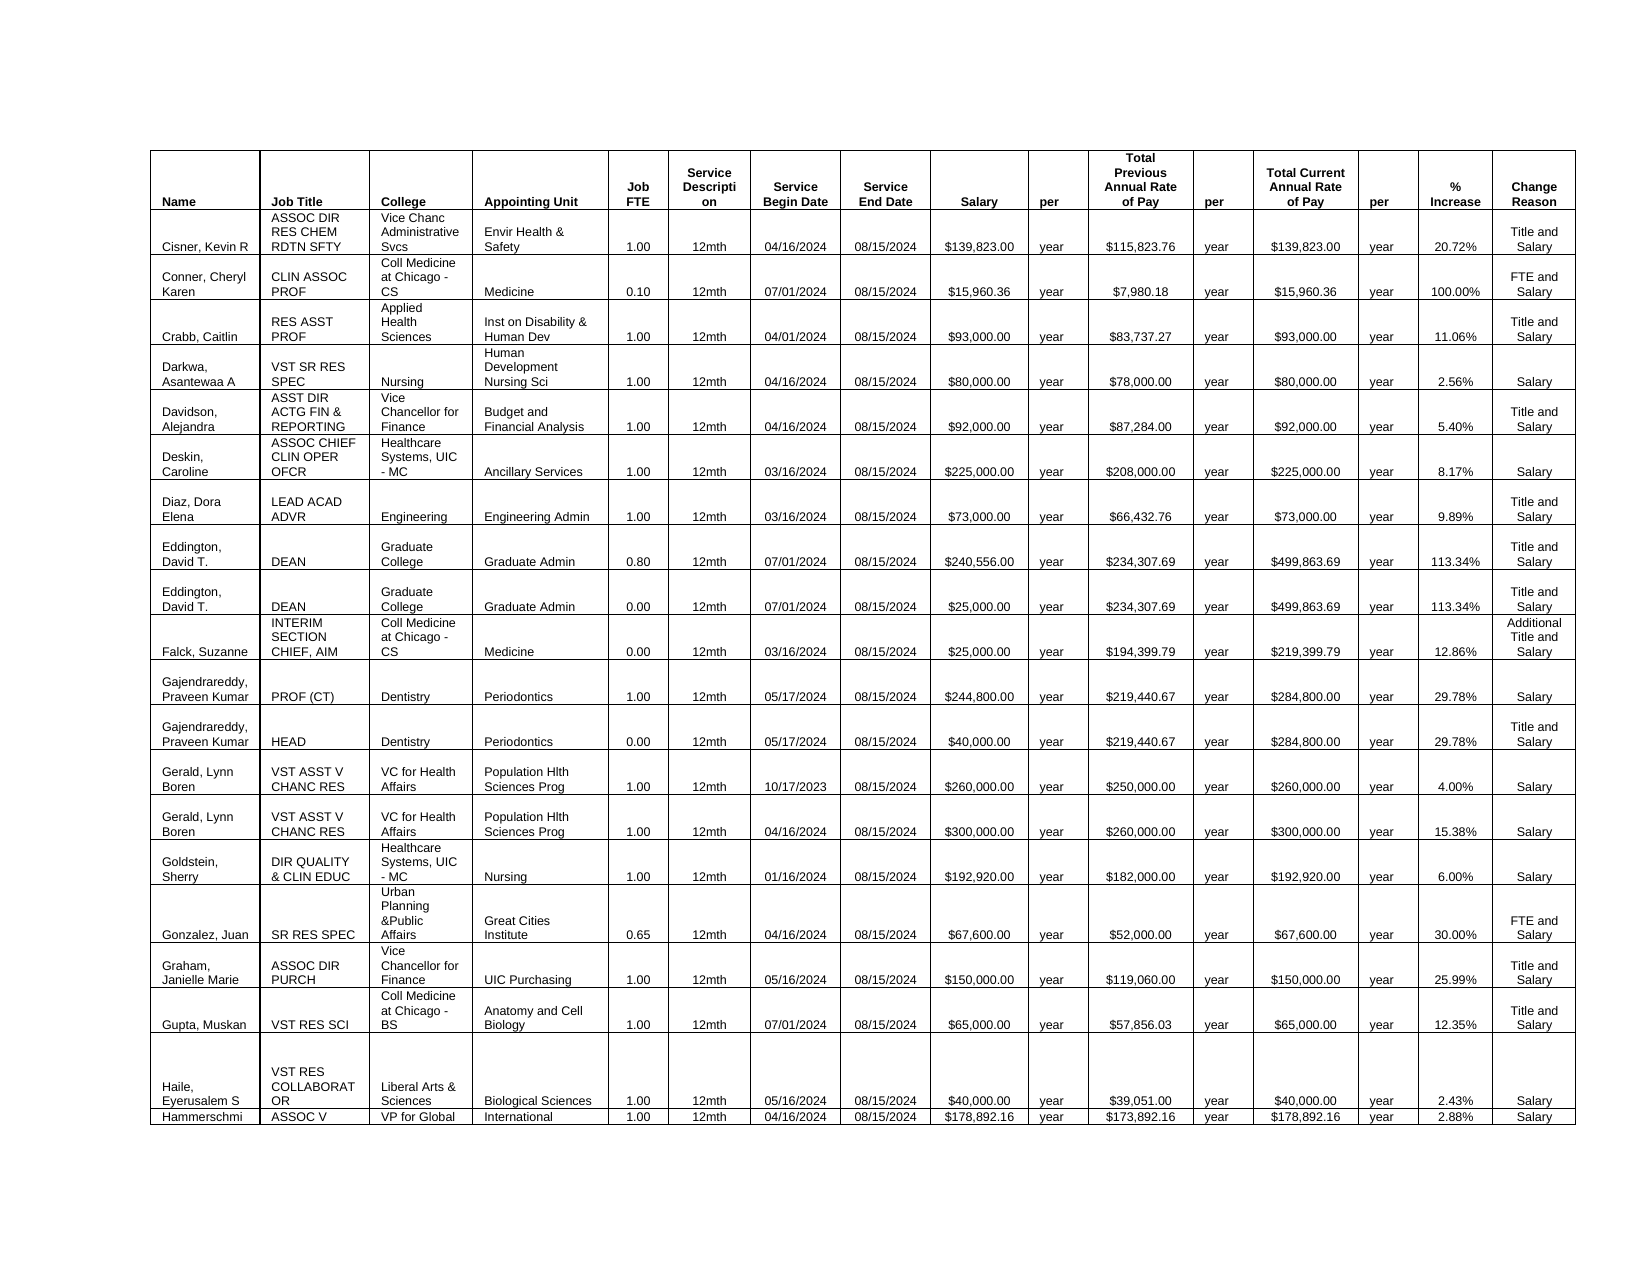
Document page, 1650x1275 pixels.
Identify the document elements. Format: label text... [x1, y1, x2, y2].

table_cell year [1194, 750, 1253, 793]
table_cell 30.00% [1419, 885, 1492, 942]
table_cell year [1359, 615, 1418, 658]
table_cell $25,000.00 [931, 570, 1028, 613]
table_cell Title and Salary [1493, 570, 1575, 613]
table_cell 08/15/2024 [841, 615, 930, 658]
table_cell 04/16/2024 [751, 210, 840, 253]
table_cell 1.00 [609, 750, 668, 793]
table_cell VST SR RES SPEC [261, 345, 369, 388]
table_cell VST RES SCI [261, 988, 369, 1032]
table_cell 08/15/2024 [841, 525, 930, 568]
table_cell $93,000.00 [931, 300, 1028, 343]
table_cell 1.00 [609, 390, 668, 433]
table_cell 12mth [669, 705, 750, 748]
table_cell $67,600.00 [931, 885, 1028, 942]
table_cell 08/15/2024 [841, 885, 930, 942]
table_cell 0.80 [609, 525, 668, 568]
table_cell 08/15/2024 [841, 480, 930, 523]
table_cell year [1359, 943, 1418, 987]
table_cell $250,000.00 [1089, 750, 1193, 793]
table_header Total Previous Annual Rate of Pay [1089, 151, 1193, 208]
table_cell Salary [1493, 435, 1575, 478]
table_cell Medicine [473, 615, 608, 658]
table_cell $40,000.00 [931, 705, 1028, 748]
table_cell Periodontics [473, 660, 608, 703]
table_cell year [1029, 570, 1088, 613]
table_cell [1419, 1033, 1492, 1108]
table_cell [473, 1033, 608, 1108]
table_cell DEAN [261, 570, 369, 613]
table_cell $115,823.76 [1089, 210, 1193, 253]
table_cell $225,000.00 [931, 435, 1028, 478]
table_cell $73,000.00 [931, 480, 1028, 523]
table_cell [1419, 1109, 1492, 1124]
table_cell 0.65 [609, 885, 668, 942]
table_cell year [1029, 943, 1088, 987]
table_cell 12mth [669, 795, 750, 838]
table_cell Title and Salary [1493, 943, 1575, 987]
table_cell Gajendrareddy, Praveen Kumar [151, 705, 259, 748]
table_cell $260,000.00 [1254, 750, 1358, 793]
table_cell $93,000.00 [1254, 300, 1358, 343]
table_cell $66,432.76 [1089, 480, 1193, 523]
table_cell $192,920.00 [1254, 840, 1358, 883]
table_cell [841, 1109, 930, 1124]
table_cell Haile, Eyerusalem S [151, 1033, 259, 1108]
table_header Service End Date [841, 151, 930, 208]
table_cell $92,000.00 [931, 390, 1028, 433]
table_cell $78,000.00 [1089, 345, 1193, 388]
table_cell $15,960.36 [1254, 255, 1358, 298]
table_cell $52,000.00 [1089, 885, 1193, 942]
table_cell ASSOC DIR RES CHEM RDTN SFTY [261, 210, 369, 253]
table_cell year [1194, 345, 1253, 388]
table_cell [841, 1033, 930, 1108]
table_cell Graduate Admin [473, 525, 608, 568]
table_cell year [1194, 943, 1253, 987]
table_cell 04/16/2024 [751, 345, 840, 388]
table_cell 03/16/2024 [751, 615, 840, 658]
table_header Name [151, 151, 259, 208]
table_cell 08/15/2024 [841, 795, 930, 838]
table_cell Gonzalez, Juan [151, 885, 259, 942]
table_cell year [1029, 525, 1088, 568]
table_header Service Description [669, 151, 750, 208]
table_cell $119,060.00 [1089, 943, 1193, 987]
table_cell 0.10 [609, 255, 668, 298]
table_cell 05/16/2024 [751, 943, 840, 987]
table_cell Graduate College [370, 570, 472, 613]
table_cell year [1359, 525, 1418, 568]
table_header Appointing Unit [473, 151, 608, 208]
table_cell $192,920.00 [931, 840, 1028, 883]
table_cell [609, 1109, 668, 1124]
table_cell Healthcare Systems, UIC - MC [370, 435, 472, 478]
table_cell year [1359, 795, 1418, 838]
table_cell 1.00 [609, 840, 668, 883]
table_cell Dentistry [370, 660, 472, 703]
table_cell $139,823.00 [1254, 210, 1358, 253]
table_cell 01/16/2024 [751, 840, 840, 883]
table_cell year [1359, 570, 1418, 613]
table_cell year [1194, 390, 1253, 433]
table_cell 25.99% [1419, 943, 1492, 987]
table_cell Davidson, Alejandra [151, 390, 259, 433]
table_cell 29.78% [1419, 705, 1492, 748]
table_cell $182,000.00 [1089, 840, 1193, 883]
table_cell 08/15/2024 [841, 255, 930, 298]
table_cell RES ASST PROF [261, 300, 369, 343]
table_cell Urban Planning &Public Affairs [370, 885, 472, 942]
table_cell year [1194, 885, 1253, 942]
table_cell year [1194, 795, 1253, 838]
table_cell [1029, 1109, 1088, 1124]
table_cell $225,000.00 [1254, 435, 1358, 478]
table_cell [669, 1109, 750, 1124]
table_cell 03/16/2024 [751, 480, 840, 523]
table_cell Eddington, David T. [151, 570, 259, 613]
table_cell year [1029, 840, 1088, 883]
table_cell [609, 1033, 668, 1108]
table_cell Salary [1493, 345, 1575, 388]
table_cell 6.00% [1419, 840, 1492, 883]
table_cell Applied Health Sciences [370, 300, 472, 343]
table_cell $219,440.67 [1089, 660, 1193, 703]
table_cell $499,863.69 [1254, 525, 1358, 568]
table_cell $150,000.00 [1254, 943, 1358, 987]
table_cell $244,800.00 [931, 660, 1028, 703]
table_cell $57,856.03 [1089, 988, 1193, 1032]
table_cell year [1194, 210, 1253, 253]
table_cell 4.00% [1419, 750, 1492, 793]
table_cell Falck, Suzanne [151, 615, 259, 658]
table_cell year [1194, 705, 1253, 748]
table_cell Salary [1493, 840, 1575, 883]
table_cell 12mth [669, 435, 750, 478]
table_cell Budget and Financial Analysis [473, 390, 608, 433]
table_cell 1.00 [609, 480, 668, 523]
table_cell 08/15/2024 [841, 750, 930, 793]
table_cell 12mth [669, 615, 750, 658]
table_cell 12mth [669, 840, 750, 883]
table_cell 1.00 [609, 988, 668, 1032]
table_cell $284,800.00 [1254, 660, 1358, 703]
table_cell $87,284.00 [1089, 390, 1193, 433]
table_cell $80,000.00 [931, 345, 1028, 388]
table_cell Salary [1493, 795, 1575, 838]
table_cell year [1029, 345, 1088, 388]
table_cell INTERIM SECTION CHIEF, AIM [261, 615, 369, 658]
table_cell year [1359, 988, 1418, 1032]
table_cell 9.89% [1419, 480, 1492, 523]
table_cell Coll Medicine at Chicago - CS [370, 615, 472, 658]
table_cell Gajendrareddy, Praveen Kumar [151, 660, 259, 703]
table_header Service Begin Date [751, 151, 840, 208]
table_cell 1.00 [609, 795, 668, 838]
table_cell Title and Salary [1493, 705, 1575, 748]
table_cell 12mth [669, 885, 750, 942]
table_cell 08/15/2024 [841, 345, 930, 388]
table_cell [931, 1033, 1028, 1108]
table_cell year [1194, 300, 1253, 343]
table_cell Salary [1493, 750, 1575, 793]
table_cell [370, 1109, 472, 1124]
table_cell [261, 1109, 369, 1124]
table_cell 2.56% [1419, 345, 1492, 388]
table_cell Ancillary Services [473, 435, 608, 478]
table_cell $300,000.00 [1254, 795, 1358, 838]
table_cell year [1194, 435, 1253, 478]
table_cell 113.34% [1419, 570, 1492, 613]
table_cell 0.00 [609, 705, 668, 748]
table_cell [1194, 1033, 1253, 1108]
table_cell year [1029, 705, 1088, 748]
table_header % Increase [1419, 151, 1492, 208]
table_cell $240,556.00 [931, 525, 1028, 568]
table_cell $67,600.00 [1254, 885, 1358, 942]
table_cell 12mth [669, 390, 750, 433]
table_cell 12mth [669, 255, 750, 298]
table_cell year [1194, 255, 1253, 298]
table_cell Deskin, Caroline [151, 435, 259, 478]
table_cell Title and Salary [1493, 480, 1575, 523]
table_cell year [1194, 615, 1253, 658]
table_cell $219,440.67 [1089, 705, 1193, 748]
table_cell Population Hlth Sciences Prog [473, 750, 608, 793]
table_cell year [1029, 615, 1088, 658]
table_cell $260,000.00 [1089, 795, 1193, 838]
table_cell FTE and Salary [1493, 885, 1575, 942]
table_cell Cisner, Kevin R [151, 210, 259, 253]
table_cell 07/01/2024 [751, 988, 840, 1032]
table_cell 04/16/2024 [751, 795, 840, 838]
table_cell year [1359, 660, 1418, 703]
table_cell year [1029, 390, 1088, 433]
table_cell Title and Salary [1493, 988, 1575, 1032]
table_cell $65,000.00 [931, 988, 1028, 1032]
table_cell 08/15/2024 [841, 300, 930, 343]
table_cell year [1029, 255, 1088, 298]
table_cell VC for Health Affairs [370, 750, 472, 793]
table_cell 1.00 [609, 345, 668, 388]
table_cell 07/01/2024 [751, 525, 840, 568]
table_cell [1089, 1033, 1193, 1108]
table_cell Engineering Admin [473, 480, 608, 523]
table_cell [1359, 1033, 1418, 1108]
table_cell Inst on Disability & Human Dev [473, 300, 608, 343]
table_cell 12mth [669, 525, 750, 568]
table_cell year [1029, 480, 1088, 523]
table_cell year [1194, 660, 1253, 703]
table_header per [1194, 151, 1253, 208]
table_cell 15.38% [1419, 795, 1492, 838]
table_cell year [1194, 570, 1253, 613]
table_header College [370, 151, 472, 208]
table_cell 10/17/2023 [751, 750, 840, 793]
table_cell year [1029, 885, 1088, 942]
table_cell 1.00 [609, 210, 668, 253]
table_cell Healthcare Systems, UIC - MC [370, 840, 472, 883]
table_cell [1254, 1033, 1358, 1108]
table_cell year [1359, 390, 1418, 433]
table_cell 29.78% [1419, 660, 1492, 703]
table_cell year [1029, 750, 1088, 793]
table_cell 04/01/2024 [751, 300, 840, 343]
table_cell Title and Salary [1493, 300, 1575, 343]
table_cell $219,399.79 [1254, 615, 1358, 658]
table_cell Title and Salary [1493, 525, 1575, 568]
table_cell $260,000.00 [931, 750, 1028, 793]
table_cell ASSOC CHIEF CLIN OPER OFCR [261, 435, 369, 478]
table_cell 8.17% [1419, 435, 1492, 478]
table_cell 113.34% [1419, 525, 1492, 568]
table_cell year [1359, 255, 1418, 298]
table_cell Eddington, David T. [151, 525, 259, 568]
table_cell DIR QUALITY & CLIN EDUC [261, 840, 369, 883]
table_cell 11.06% [1419, 300, 1492, 343]
table_cell Gupta, Muskan [151, 988, 259, 1032]
table_cell 12mth [669, 300, 750, 343]
table_cell Darkwa, Asantewaa A [151, 345, 259, 388]
table_cell 08/15/2024 [841, 988, 930, 1032]
table_header per [1359, 151, 1418, 208]
table_cell 100.00% [1419, 255, 1492, 298]
table_cell 08/15/2024 [841, 705, 930, 748]
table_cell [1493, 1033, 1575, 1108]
table_cell year [1029, 795, 1088, 838]
table_cell Human Development Nursing Sci [473, 345, 608, 388]
table_cell Vice Chancellor for Finance [370, 943, 472, 987]
table_header per [1029, 151, 1088, 208]
table_cell Coll Medicine at Chicago - BS [370, 988, 472, 1032]
table_cell 05/17/2024 [751, 705, 840, 748]
table_cell $300,000.00 [931, 795, 1028, 838]
table_cell year [1359, 705, 1418, 748]
table_cell 04/16/2024 [751, 885, 840, 942]
table_cell Crabb, Caitlin [151, 300, 259, 343]
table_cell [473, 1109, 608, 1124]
table_cell $194,399.79 [1089, 615, 1193, 658]
table_cell 0.00 [609, 570, 668, 613]
table_cell 12mth [669, 988, 750, 1032]
table_cell 12mth [669, 570, 750, 613]
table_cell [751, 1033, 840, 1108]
table_cell Nursing [370, 345, 472, 388]
table_cell Graham, Janielle Marie [151, 943, 259, 987]
table_cell year [1359, 885, 1418, 942]
table_cell 1.00 [609, 300, 668, 343]
table_cell $234,307.69 [1089, 570, 1193, 613]
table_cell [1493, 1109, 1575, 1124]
table_cell $92,000.00 [1254, 390, 1358, 433]
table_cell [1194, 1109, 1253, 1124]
table_cell $499,863.69 [1254, 570, 1358, 613]
table_cell $80,000.00 [1254, 345, 1358, 388]
table_cell 12.86% [1419, 615, 1492, 658]
table_cell 07/01/2024 [751, 255, 840, 298]
table_cell year [1359, 345, 1418, 388]
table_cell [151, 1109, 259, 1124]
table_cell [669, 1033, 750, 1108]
table_cell 12mth [669, 943, 750, 987]
table_cell year [1194, 840, 1253, 883]
table_cell $150,000.00 [931, 943, 1028, 987]
table_cell year [1029, 210, 1088, 253]
table_header Change Reason [1493, 151, 1575, 208]
table_cell Additional Title and Salary [1493, 615, 1575, 658]
table_cell HEAD [261, 705, 369, 748]
table_cell CLIN ASSOC PROF [261, 255, 369, 298]
table_cell 12mth [669, 480, 750, 523]
table_cell UIC Purchasing [473, 943, 608, 987]
table_cell 12mth [669, 660, 750, 703]
table_cell Title and Salary [1493, 210, 1575, 253]
table_cell 07/01/2024 [751, 570, 840, 613]
table_cell 12mth [669, 210, 750, 253]
table_cell 08/15/2024 [841, 570, 930, 613]
table_cell year [1359, 300, 1418, 343]
table_cell $83,737.27 [1089, 300, 1193, 343]
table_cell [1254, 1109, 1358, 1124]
table_cell VST RES COLLABORATOR [261, 1033, 369, 1108]
table_header Salary [931, 151, 1028, 208]
table_cell Vice Chancellor for Finance [370, 390, 472, 433]
table_cell 1.00 [609, 943, 668, 987]
table_cell year [1359, 750, 1418, 793]
table_cell $65,000.00 [1254, 988, 1358, 1032]
table_cell 08/15/2024 [841, 840, 930, 883]
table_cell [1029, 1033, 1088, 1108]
table_cell Great Cities Institute [473, 885, 608, 942]
table_cell year [1029, 435, 1088, 478]
table_cell 12mth [669, 750, 750, 793]
table_cell 0.00 [609, 615, 668, 658]
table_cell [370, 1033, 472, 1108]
table_cell year [1194, 988, 1253, 1032]
table_cell 08/15/2024 [841, 943, 930, 987]
table_header Job FTE [609, 151, 668, 208]
table_cell 08/15/2024 [841, 390, 930, 433]
table_cell Conner, Cheryl Karen [151, 255, 259, 298]
table_cell Vice Chanc Administrative Svcs [370, 210, 472, 253]
table_cell year [1029, 300, 1088, 343]
table_cell Title and Salary [1493, 390, 1575, 433]
table_cell $15,960.36 [931, 255, 1028, 298]
table_cell SR RES SPEC [261, 885, 369, 942]
table_cell LEAD ACAD ADVR [261, 480, 369, 523]
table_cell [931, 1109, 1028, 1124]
table_cell Graduate College [370, 525, 472, 568]
table_cell Envir Health & Safety [473, 210, 608, 253]
table_cell Diaz, Dora Elena [151, 480, 259, 523]
table_cell $73,000.00 [1254, 480, 1358, 523]
table_cell 20.72% [1419, 210, 1492, 253]
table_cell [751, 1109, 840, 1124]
table_cell Graduate Admin [473, 570, 608, 613]
table_cell VC for Health Affairs [370, 795, 472, 838]
table_cell Goldstein, Sherry [151, 840, 259, 883]
table_cell 04/16/2024 [751, 390, 840, 433]
table_cell Engineering [370, 480, 472, 523]
table_cell 5.40% [1419, 390, 1492, 433]
table_cell VST ASST V CHANC RES [261, 750, 369, 793]
table_cell ASST DIR ACTG FIN & REPORTING [261, 390, 369, 433]
table_cell $7,980.18 [1089, 255, 1193, 298]
table_header Job Title [261, 151, 369, 208]
table_cell Dentistry [370, 705, 472, 748]
table_cell 1.00 [609, 660, 668, 703]
table_cell year [1359, 210, 1418, 253]
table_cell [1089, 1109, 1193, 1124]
table_cell $25,000.00 [931, 615, 1028, 658]
table_cell $234,307.69 [1089, 525, 1193, 568]
table_cell FTE and Salary [1493, 255, 1575, 298]
table_cell 08/15/2024 [841, 435, 930, 478]
table_cell 12mth [669, 345, 750, 388]
table_cell year [1359, 435, 1418, 478]
table_cell Medicine [473, 255, 608, 298]
table_cell 12.35% [1419, 988, 1492, 1032]
table_cell DEAN [261, 525, 369, 568]
table_cell VST ASST V CHANC RES [261, 795, 369, 838]
table_cell $139,823.00 [931, 210, 1028, 253]
table_cell 03/16/2024 [751, 435, 840, 478]
table_cell Population Hlth Sciences Prog [473, 795, 608, 838]
table_cell 08/15/2024 [841, 210, 930, 253]
table_cell year [1359, 480, 1418, 523]
table_cell 1.00 [609, 435, 668, 478]
table_cell Coll Medicine at Chicago - CS [370, 255, 472, 298]
table_cell $208,000.00 [1089, 435, 1193, 478]
table_cell Periodontics [473, 705, 608, 748]
table_cell $284,800.00 [1254, 705, 1358, 748]
table_cell Gerald, Lynn Boren [151, 795, 259, 838]
table_cell Gerald, Lynn Boren [151, 750, 259, 793]
table_cell ASSOC DIR PURCH [261, 943, 369, 987]
table_cell year [1194, 480, 1253, 523]
table_cell Nursing [473, 840, 608, 883]
table_cell 05/17/2024 [751, 660, 840, 703]
table_cell Anatomy and Cell Biology [473, 988, 608, 1032]
table_header Total Current Annual Rate of Pay [1254, 151, 1358, 208]
table_cell Salary [1493, 660, 1575, 703]
table_cell year [1029, 660, 1088, 703]
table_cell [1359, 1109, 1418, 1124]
table_cell year [1194, 525, 1253, 568]
table_cell PROF (CT) [261, 660, 369, 703]
table_cell year [1359, 840, 1418, 883]
table_cell year [1029, 988, 1088, 1032]
table_cell 08/15/2024 [841, 660, 930, 703]
